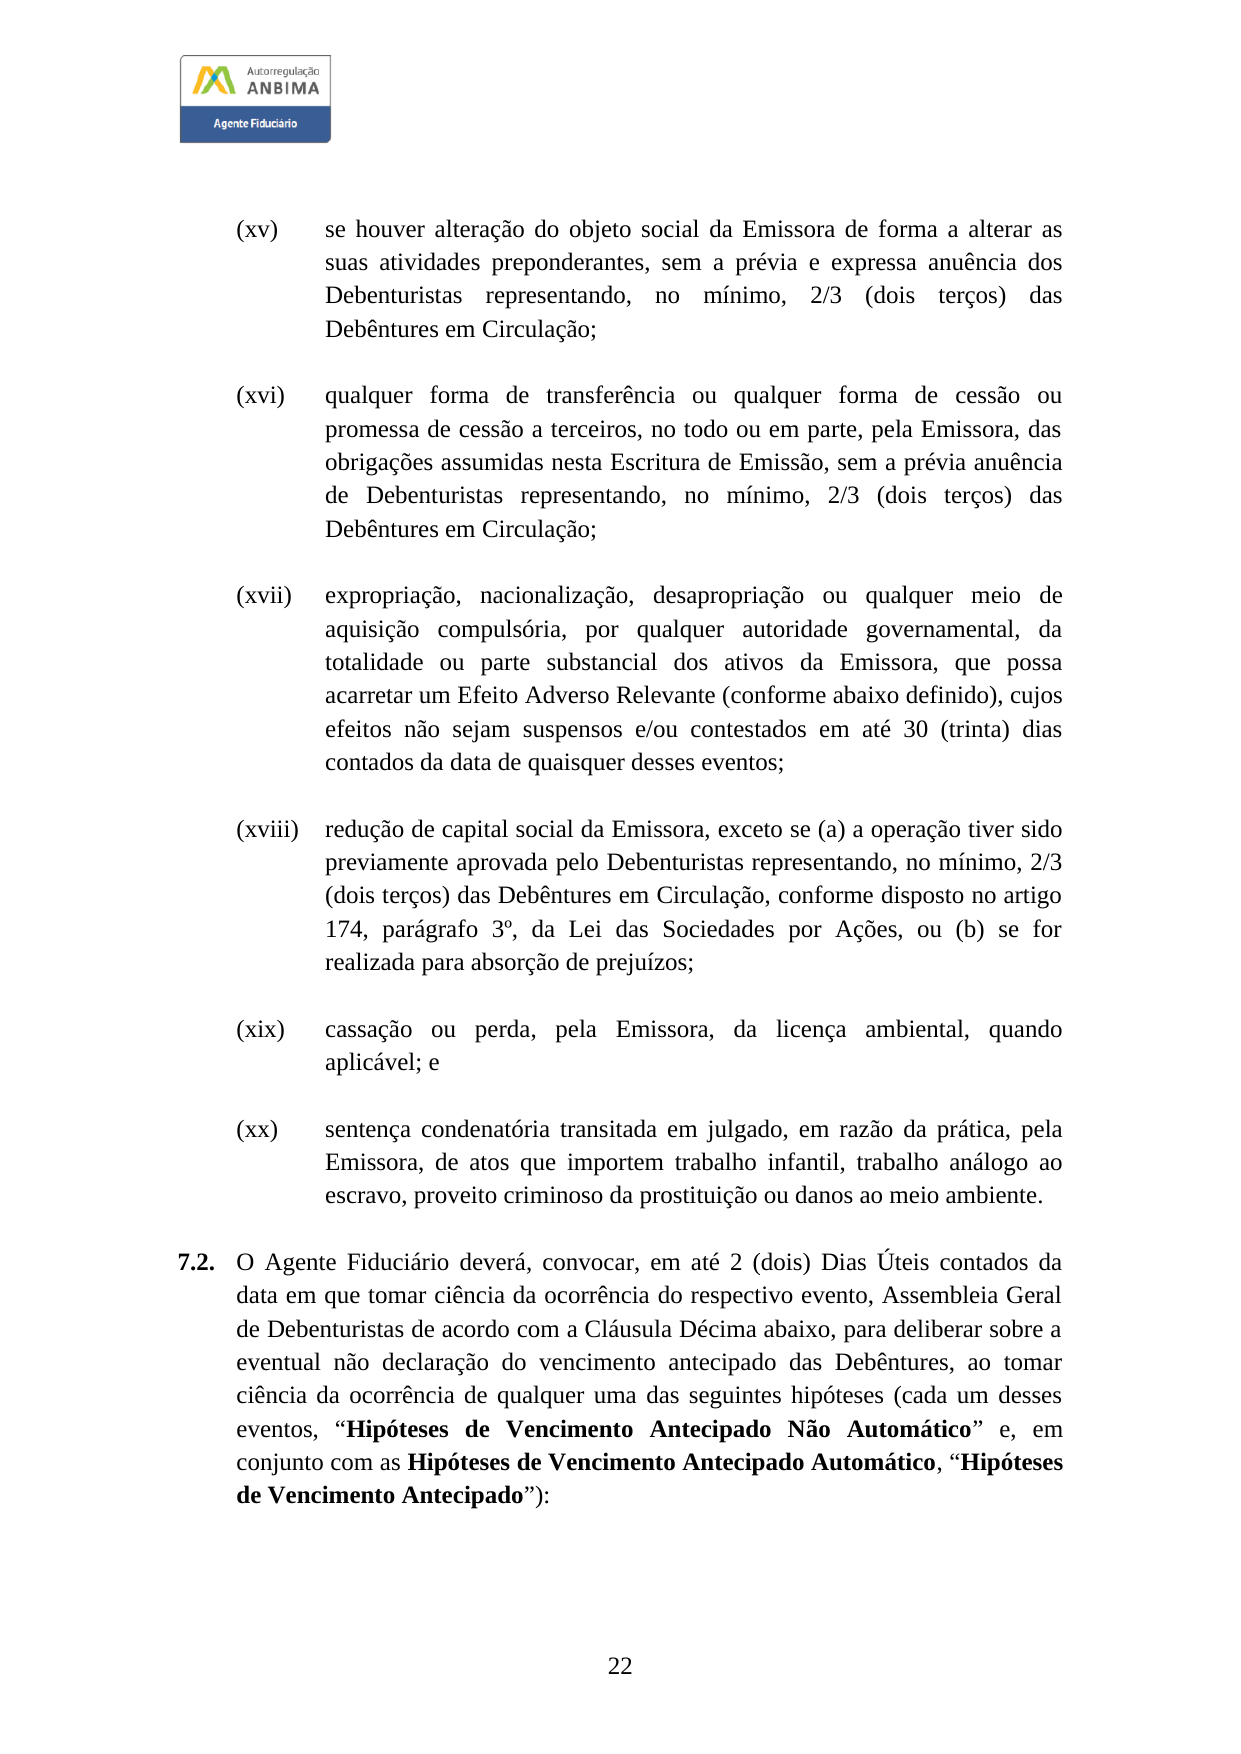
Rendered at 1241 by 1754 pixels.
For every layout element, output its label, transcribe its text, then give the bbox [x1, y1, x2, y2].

text sentença condenatória transitada em julgado, em razão da prática, pela Emissora, de atos que importem trabalho infantil, trabalho análogo ao escravo, proveito criminoso da prostituição ou danos ao meio ambiente. [236, 1111, 1063, 1211]
list O Agente Fiduciário deverá, convocar, em até 2 (dois) Dias Úteis contados da data em que tomar ciência da ocorrência do respectivo evento, Assembleia Geral de Debenturistas de acordo com a Cláusula Décima abaixo, para deliberar sobre a eventual não declaração do vencimento antecipado das Debêntures, ao tomar ciência da ocorrência de qualquer uma das seguintes hipóteses (cada um desses eventos, “Hipóteses de Vencimento Antecipado Não Automático” e, em conjunto com as Hipóteses de Vencimento Antecipado Automático, “Hipóteses de Vencimento Antecipado”): [177, 1244, 1063, 1511]
text cassação ou perda, pela Emissora, da licença ambiental, quando aplicável; e [236, 1011, 1063, 1077]
picture [177, 53, 334, 146]
text expropriação, nacionalização, desapropriação ou qualquer meio de aquisição compulsória, por qualquer autoridade governamental, da totalidade ou parte substancial dos ativos da Emissora, que possa acarretar um Efeito Adverso Relevante (conforme abaixo definido), cujos efeitos não sejam suspensos e/ou contestados em até 30 (trinta) dias contados da data de quaisquer desses eventos; [236, 577, 1063, 777]
text qualquer forma de transferência ou qualquer forma de cessão ou promessa de cessão a terceiros, no todo ou em parte, pela Emissora, das obrigações assumidas nesta Escritura de Emissão, sem a prévia anuência de Debenturistas representando, no mínimo, 2/3 (dois terços) das Debêntures em Circulação; [236, 377, 1063, 544]
text se houver alteração do objeto social da Emissora de forma a alterar as suas atividades preponderantes, sem a prévia e expressa anuência dos Debenturistas representando, no mínimo, 2/3 (dois terços) das Debêntures em Circulação; [236, 211, 1063, 344]
text redução de capital social da Emissora, exceto se (a) a operação tiver sido previamente aprovada pelo Debenturistas representando, no mínimo, 2/3 (dois terços) das Debêntures em Circulação, conforme disposto no artigo 174, parágrafo 3º, da Lei das Sociedades por Ações, ou (b) se for realizada para absorção de prejuízos; [236, 811, 1063, 977]
